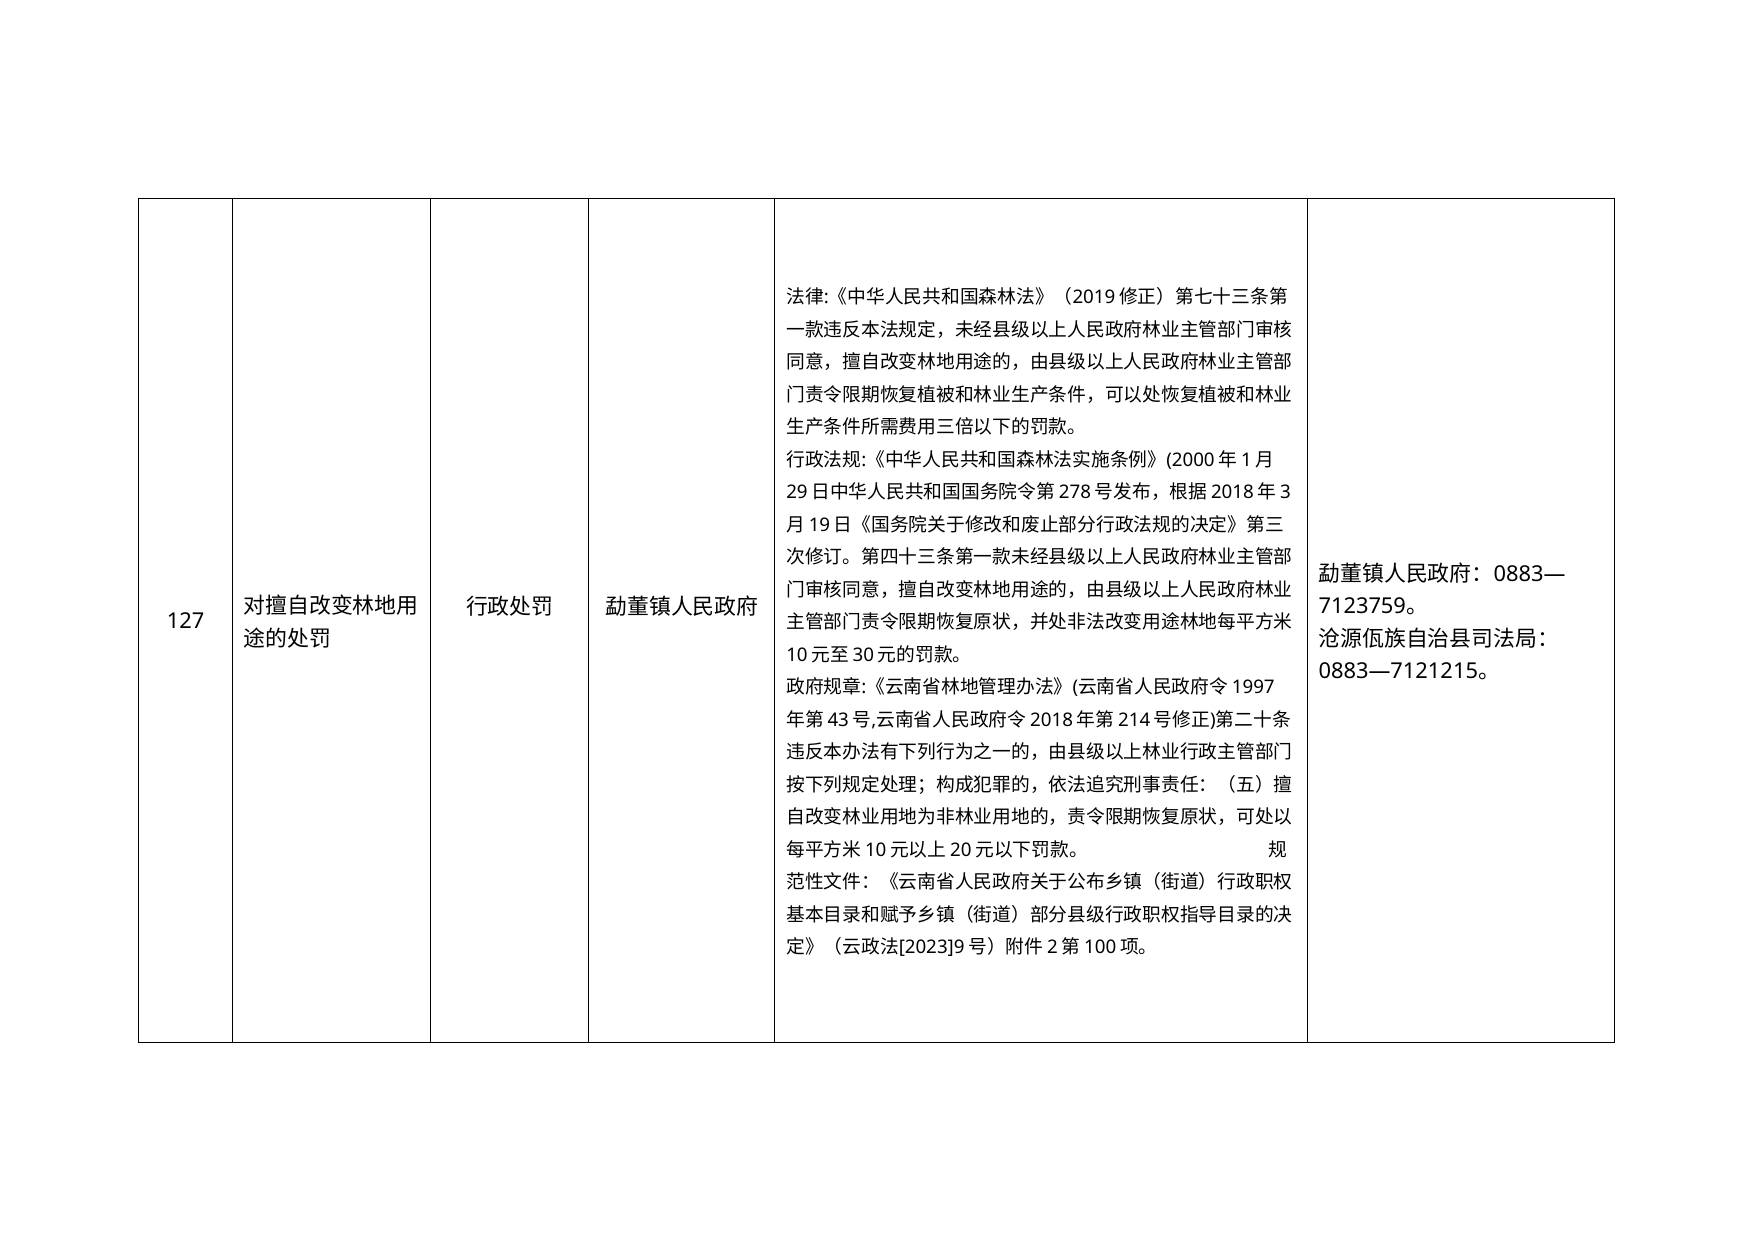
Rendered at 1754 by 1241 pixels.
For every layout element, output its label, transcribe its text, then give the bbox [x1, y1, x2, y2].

table_cell 对擅自改变林地用途的处罚 [233, 199, 430, 1042]
table_cell 127 [139, 199, 232, 1042]
table_cell 法律:《中华人民共和国森林法》（2019修正）第七十三条第一款违反本法规定，未经县级以上人民政府林业主管部门审核同意，擅自改变林地用途的，由县级以上人民政府林业主管部门责令限期恢复植被和林业生产条件，可以处恢复植被和林业生产条件所需费用三倍以下的罚款。 行政法规:《中华人民共和国森林法实施条例》(2000年1月29日中华人民共和国国务院令第278号发布，根据2018年3月19日《国务院关于修改和废止部分行政法规的决定》第三次修订。第四十三条第一款未经县级以上人民政府林业主管部门审核同意，擅自改变林地用途的，由县级以上人民政府林业主管部门责令限期恢复原状，并处非法改变用途林地每平方米10元至30元的罚款。 政府规章:《云南省林地管理办法》(云南省人民政府令1997年第43号,云南省人民政府令2018年第214号修正)第二十条违反本办法有下列行为之一的，由县级以上林业行政主管部门按下列规定处理；构成犯罪的，依法追究刑事责任：（五）擅自改变林业用地为非林业用地的，责令限期恢复原状，可处以每平方米10元以上20元以下罚款。 规范性文件：《云南省人民政府关于公布乡镇（街道）行政职权基本目录和赋予乡镇（街道）部分县级行政职权指导目录的决定》（云政法[2023]9号）附件2第100项。 [775, 199, 1307, 1042]
table_cell 行政处罚 [431, 199, 588, 1042]
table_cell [1308, 199, 1614, 1042]
table_cell 勐董镇人民政府 [589, 199, 774, 1042]
